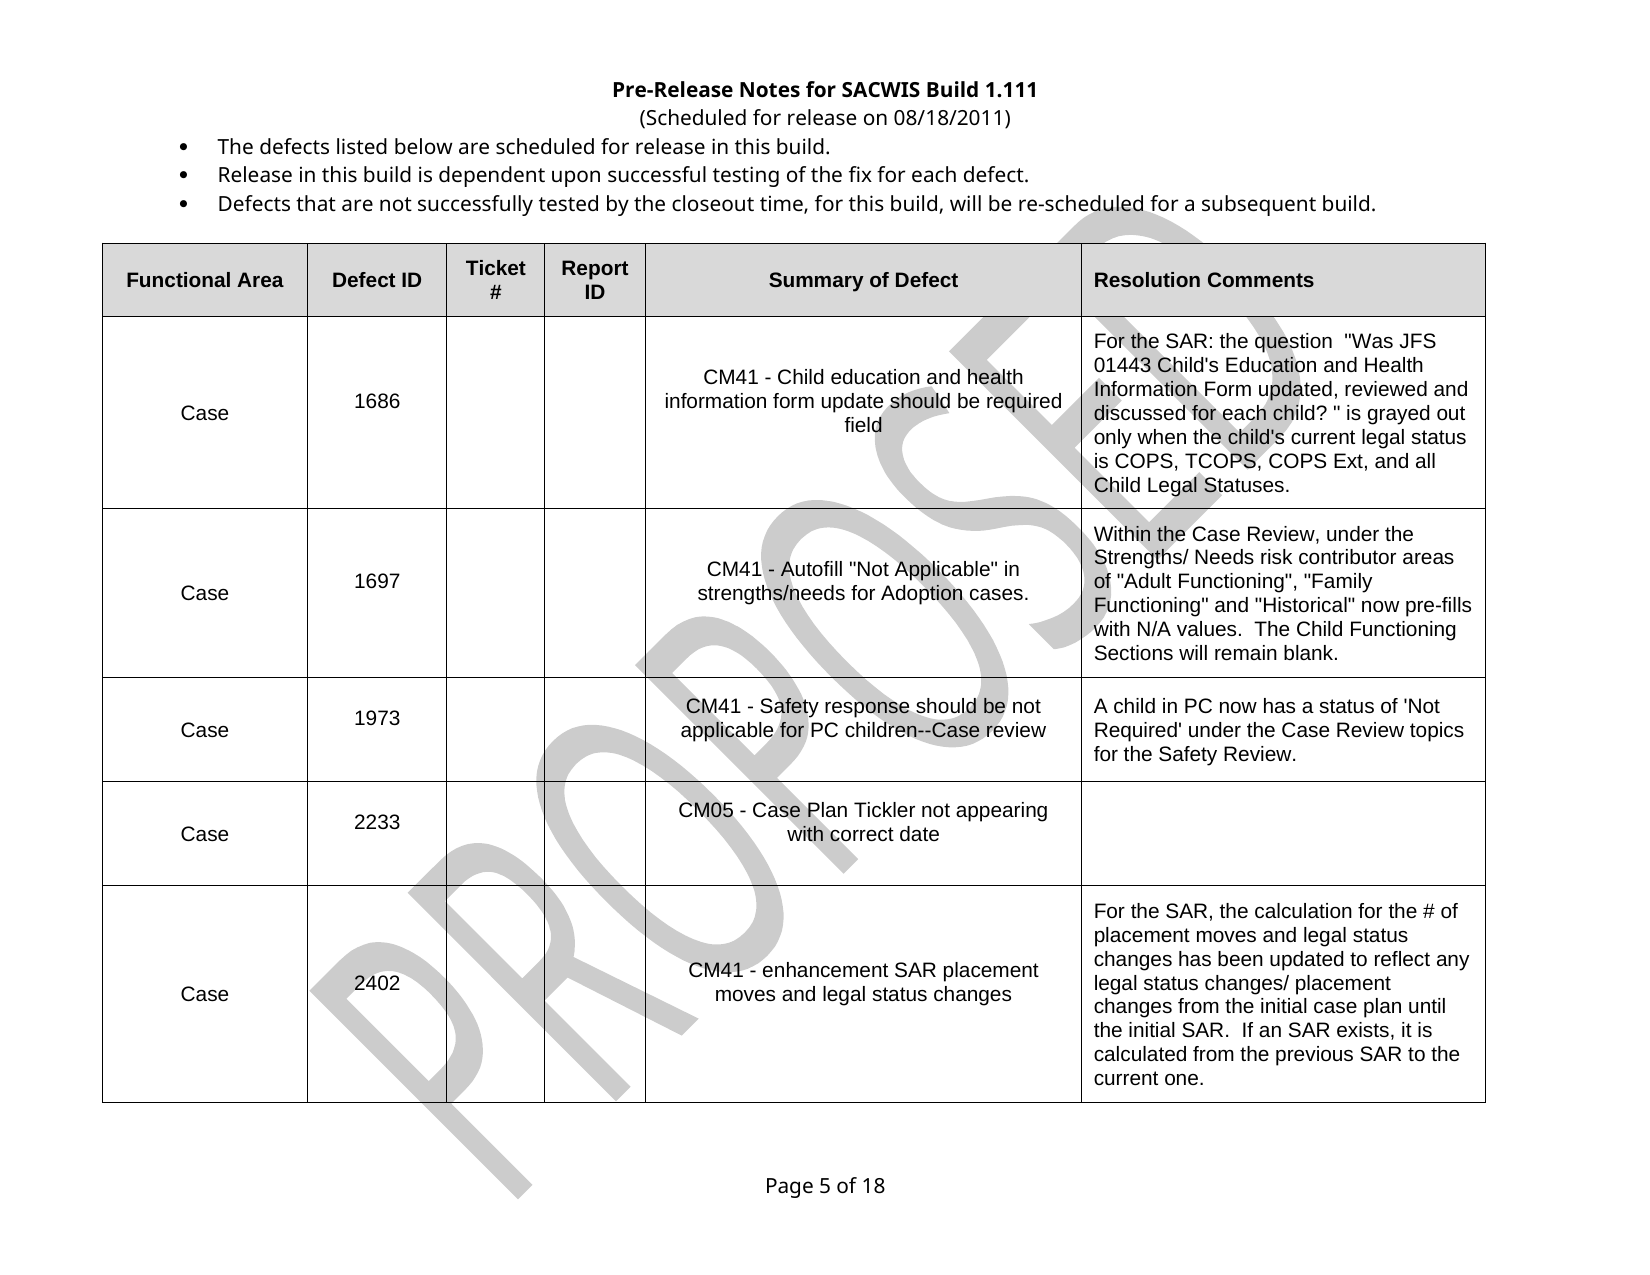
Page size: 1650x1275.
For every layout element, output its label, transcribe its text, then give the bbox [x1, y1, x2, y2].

table_cell [447, 317, 544, 508]
table_cell Case [103, 678, 307, 781]
table_header Functional Area [103, 244, 307, 316]
table_cell [545, 886, 645, 1102]
table_cell CM41 - Safety response should be not applicable for PC children--Case review [646, 678, 1081, 781]
table_cell Within the Case Review, under the Strengths/ Needs risk contributor areas of "Adult Functioning", "Family Functioning" and "Historical" now pre-fills with N/A values. The Child Functioning Sections will remain blank. [1082, 509, 1485, 677]
table_cell [545, 678, 645, 781]
table_header Defect ID [308, 244, 446, 316]
table_header Report ID [545, 244, 645, 316]
table_cell Case [103, 886, 307, 1102]
table_cell [447, 509, 544, 677]
table_cell Case [103, 317, 307, 508]
table_cell [545, 782, 645, 885]
table_cell [447, 782, 544, 885]
table_cell For the SAR, the calculation for the # of placement moves and legal status changes has been updated to reflect any legal status changes/ placement changes from the initial case plan until the initial SAR. If an SAR exists, it is calculated from the previous SAR to the current one. [1082, 886, 1485, 1102]
table_cell 1973 [308, 678, 446, 781]
table_cell [447, 886, 544, 1102]
table_cell [1082, 782, 1485, 885]
table_cell A child in PC now has a status of 'Not Required' under the Case Review topics for the Safety Review. [1082, 678, 1485, 781]
table_cell 1697 [308, 509, 446, 677]
table_cell Case [103, 509, 307, 677]
table_cell 1686 [308, 317, 446, 508]
table_cell CM05 - Case Plan Tickler not appearing with correct date [646, 782, 1081, 885]
table_cell [447, 678, 544, 781]
table_header Summary of Defect [646, 244, 1081, 316]
table_cell CM41 - enhancement SAR placement moves and legal status changes [646, 886, 1081, 1102]
table_cell For the SAR: the question "Was JFS 01443 Child's Education and Health Information Form updated, reviewed and discussed for each child? " is grayed out only when the child's current legal status is COPS, TCOPS, COPS Ext, and all Child Legal Statuses. [1082, 317, 1485, 508]
table_cell Case [103, 782, 307, 885]
table_header Resolution Comments [1082, 244, 1485, 316]
table_header Ticket # [447, 244, 544, 316]
table_cell 2233 [308, 782, 446, 885]
table_cell [545, 509, 645, 677]
table_cell [545, 317, 645, 508]
table_cell CM41 - Autofill "Not Applicable" in strengths/needs for Adoption cases. [646, 509, 1081, 677]
table_cell 2402 [308, 886, 446, 1102]
table_cell CM41 - Child education and health information form update should be required field [646, 317, 1081, 508]
